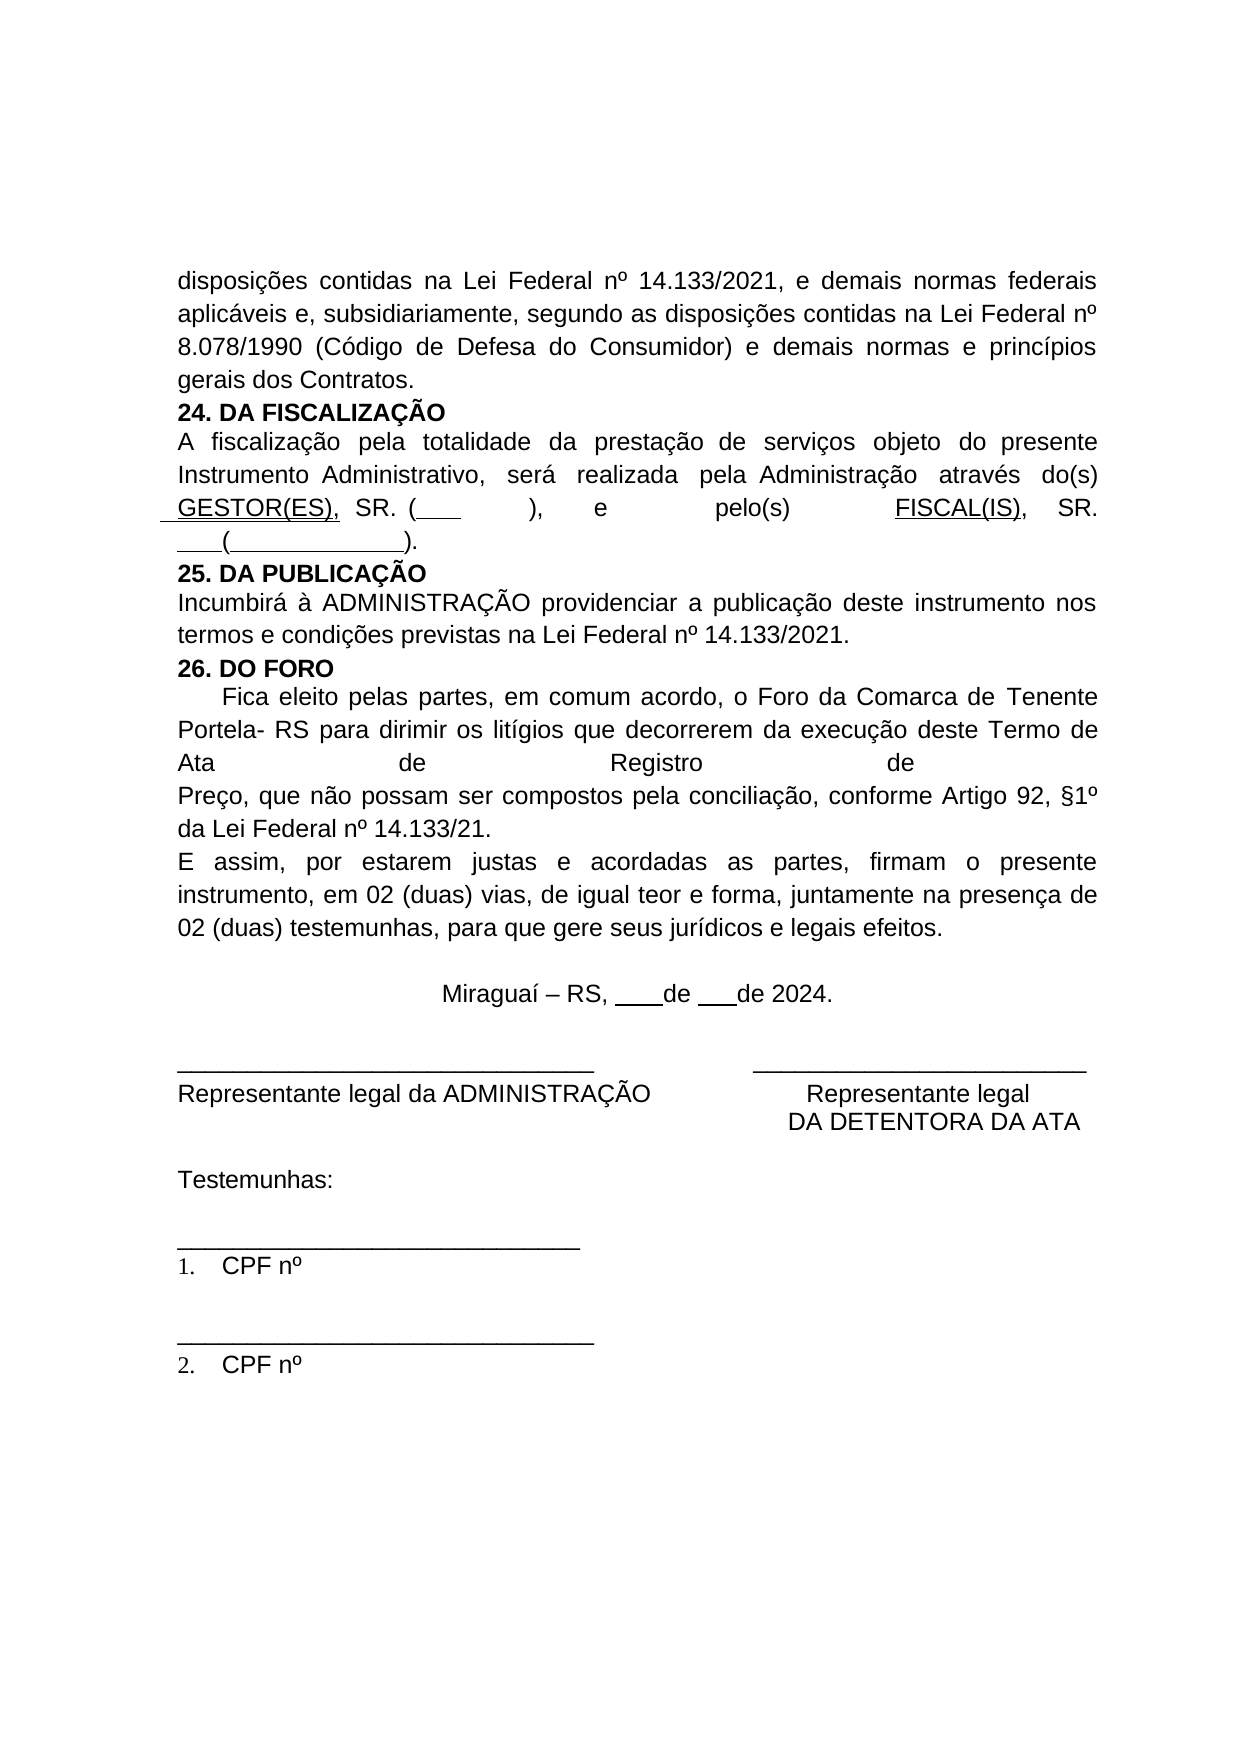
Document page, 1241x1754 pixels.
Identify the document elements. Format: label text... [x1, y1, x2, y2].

list CPF nº [177, 1251, 646, 1280]
subtitle 26. DO FORO [177, 653, 1122, 682]
list Incumbirá à ADMINISTRAÇÃO providenciar a publicação deste instrumento nos termos e condições previstas na Lei Federal nº 14.133/2021. [177, 587, 1097, 649]
list ______________________________ [177, 1317, 646, 1346]
text ______________________________ ________________________ [177, 1046, 1098, 1074]
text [177, 266, 1098, 394]
text E assim, por estarem justas e acordadas as partes, firmam o presente instrumento, em 02 (duas) vias, de igual teor e forma, juntamente na presença de 02 (duas) testemunhas, para que gere seus jurídicos e legais efeitos. [177, 847, 1098, 942]
text DA DETENTORA DA ATA [177, 1107, 1107, 1136]
text _____________________________ [177, 1222, 1122, 1251]
list Fica eleito pelas partes, em comum acordo, o Foro da Comarca de Tenente Portela- RS para dirimir os litígios que decorrerem da execução deste Termo de Ata de Registro de Preço, que não possam ser compostos pela conciliação, conforme Artigo 92, §1º da Lei Federal nº 14.133/21. [177, 682, 1098, 843]
text Miraguaí – RS, de de 2024. [177, 979, 1098, 1008]
list CPF nº [177, 1350, 646, 1379]
subtitle 24. DA FISCALIZAÇÃO [177, 398, 1122, 427]
list A fiscalização pela totalidade da prestação de serviços objeto do presente Instrumento Administrativo, será realizada pela Administração através do(s) GESTOR(ES), SR. ( ), e pelo(s) FISCAL(IS), SR. ( ). [177, 427, 1098, 554]
text Testemunhas: [177, 1165, 1122, 1193]
subtitle 25. DA PUBLICAÇÃO [177, 559, 1122, 587]
text Representante legal da ADMINISTRAÇÃO Representante legal [177, 1078, 1107, 1107]
